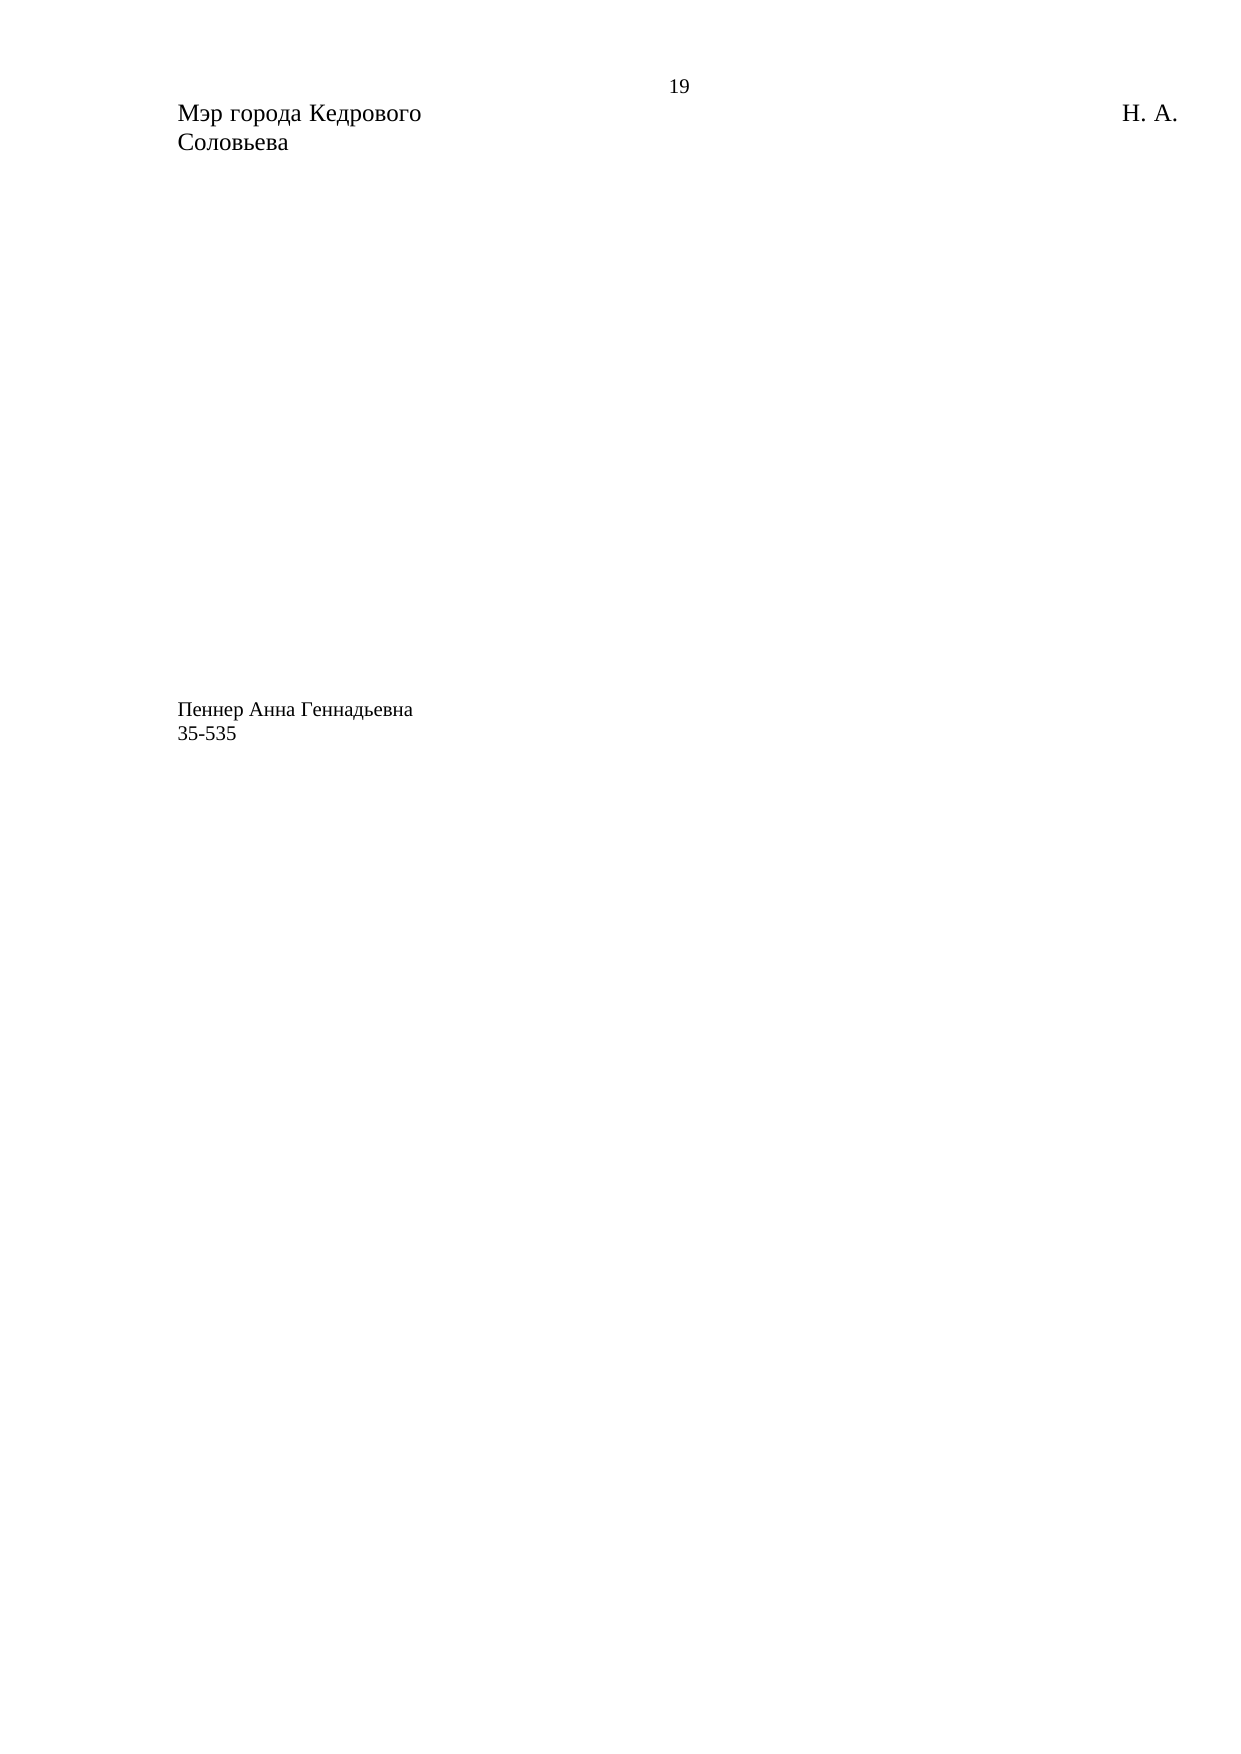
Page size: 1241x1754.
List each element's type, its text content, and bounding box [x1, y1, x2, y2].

text 35-535 [177, 721, 1181, 745]
text Мэр города Кедрового Н. А. Соловьева [177, 98, 1181, 155]
text Пеннер Анна Геннадьевна [177, 697, 1181, 721]
